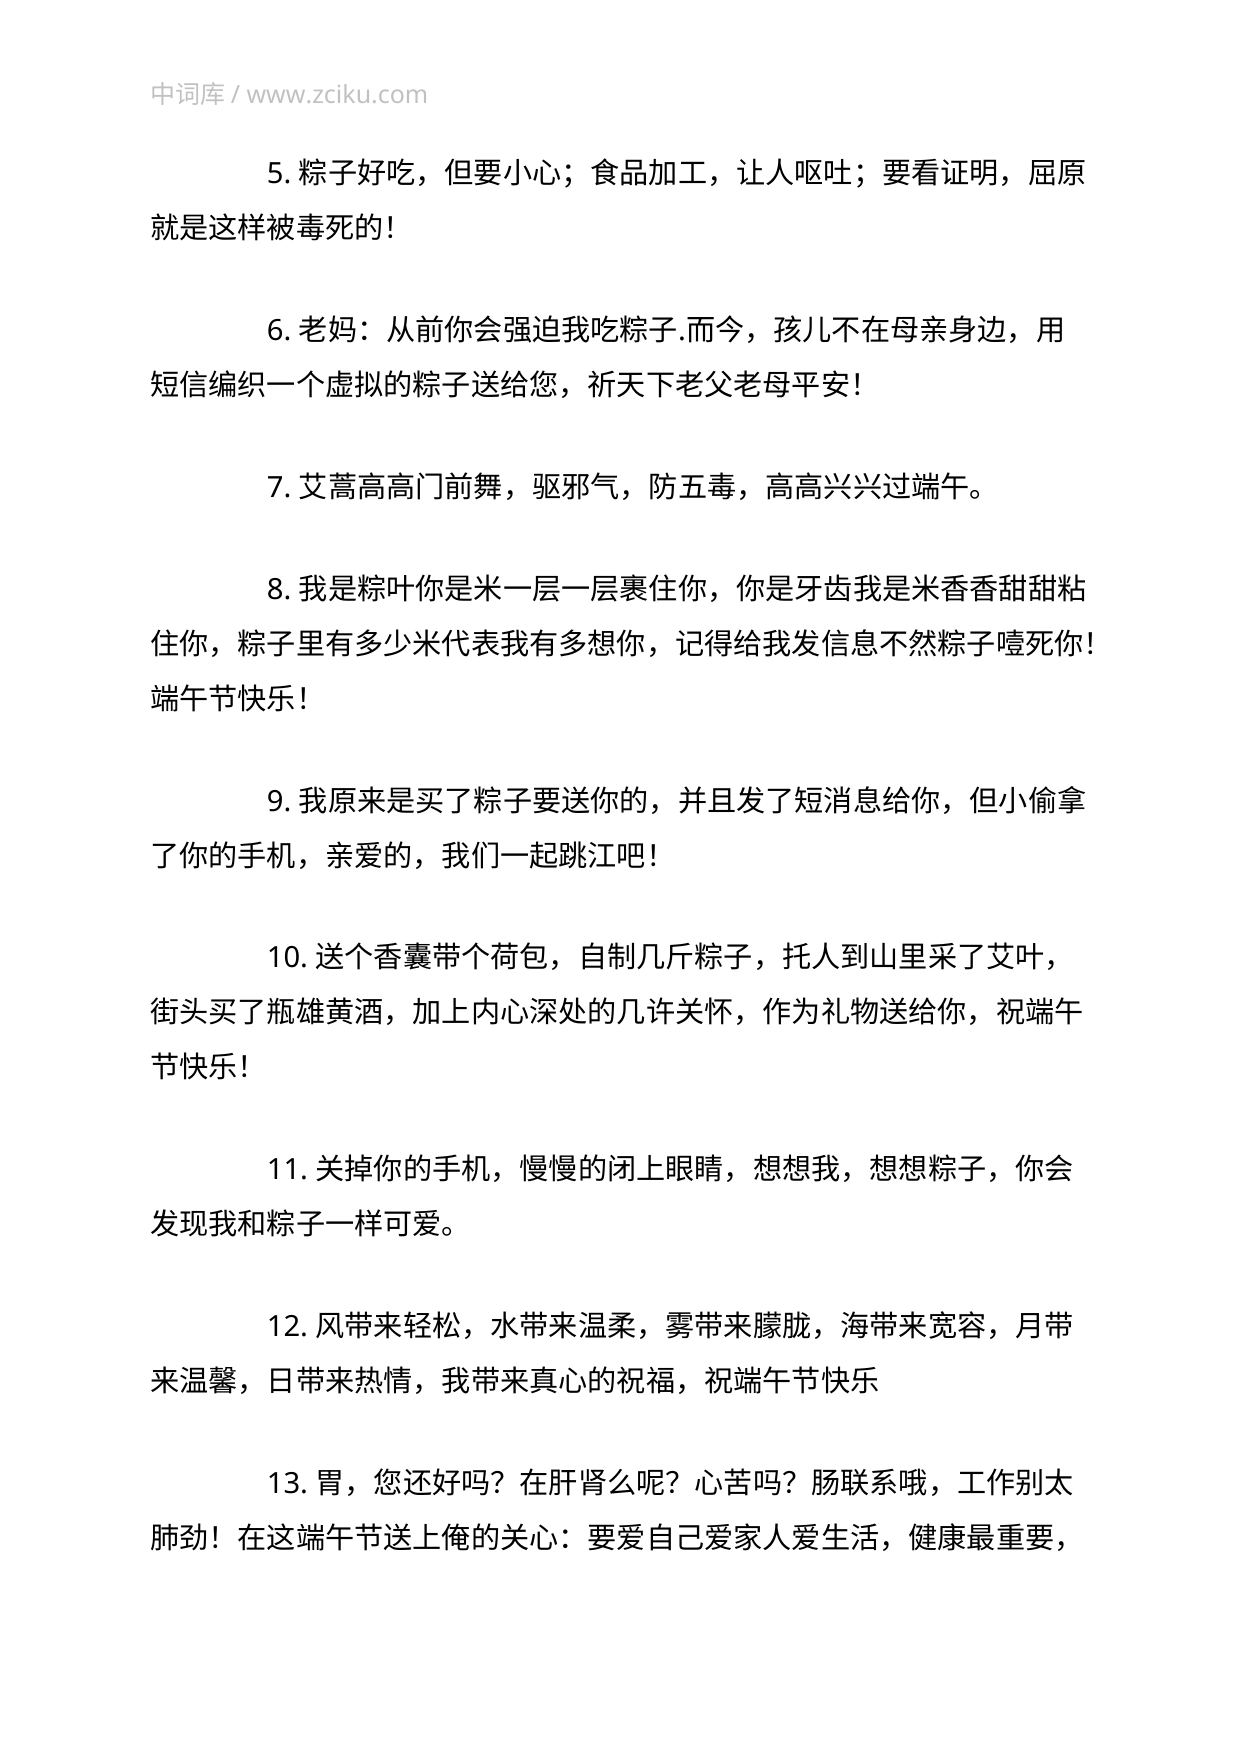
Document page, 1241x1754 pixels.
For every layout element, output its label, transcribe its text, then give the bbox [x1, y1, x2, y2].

text 5. 粽子好吃，但要小心；食品加工，让人呕吐；要看证明，屈原就是这样被毒死的！ [150, 150, 1090, 247]
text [150, 1459, 1090, 1556]
text 8. 我是粽叶你是米一层一层裹住你，你是牙齿我是米香香甜甜粘住你，粽子里有多少米代表我有多想你，记得给我发信息不然粽子噎死你！端午节快乐！ [150, 566, 1090, 718]
text 11. 关掉你的手机，慢慢的闭上眼睛，想想我，想想粽子，你会发现我和粽子一样可爱。 [150, 1146, 1090, 1243]
text 6. 老妈：从前你会强迫我吃粽子.而今，孩儿不在母亲身边，用短信编织一个虚拟的粽子送给您，祈天下老父老母平安！ [150, 307, 1090, 404]
text 9. 我原来是买了粽子要送你的，并且发了短消息给你，但小偷拿了你的手机，亲爱的，我们一起跳江吧！ [150, 777, 1090, 874]
text 7. 艾蒿高高门前舞，驱邪气，防五毒，高高兴兴过端午。 [150, 463, 1090, 506]
text 10. 送个香囊带个荷包，自制几斤粽子，托人到山里采了艾叶，街头买了瓶雄黄酒，加上内心深处的几许关怀，作为礼物送给你，祝端午节快乐！ [150, 934, 1090, 1086]
text 12. 风带来轻松，水带来温柔，雾带来朦胧，海带来宽容，月带来温馨，日带来热情，我带来真心的祝福，祝端午节快乐 [150, 1302, 1090, 1400]
